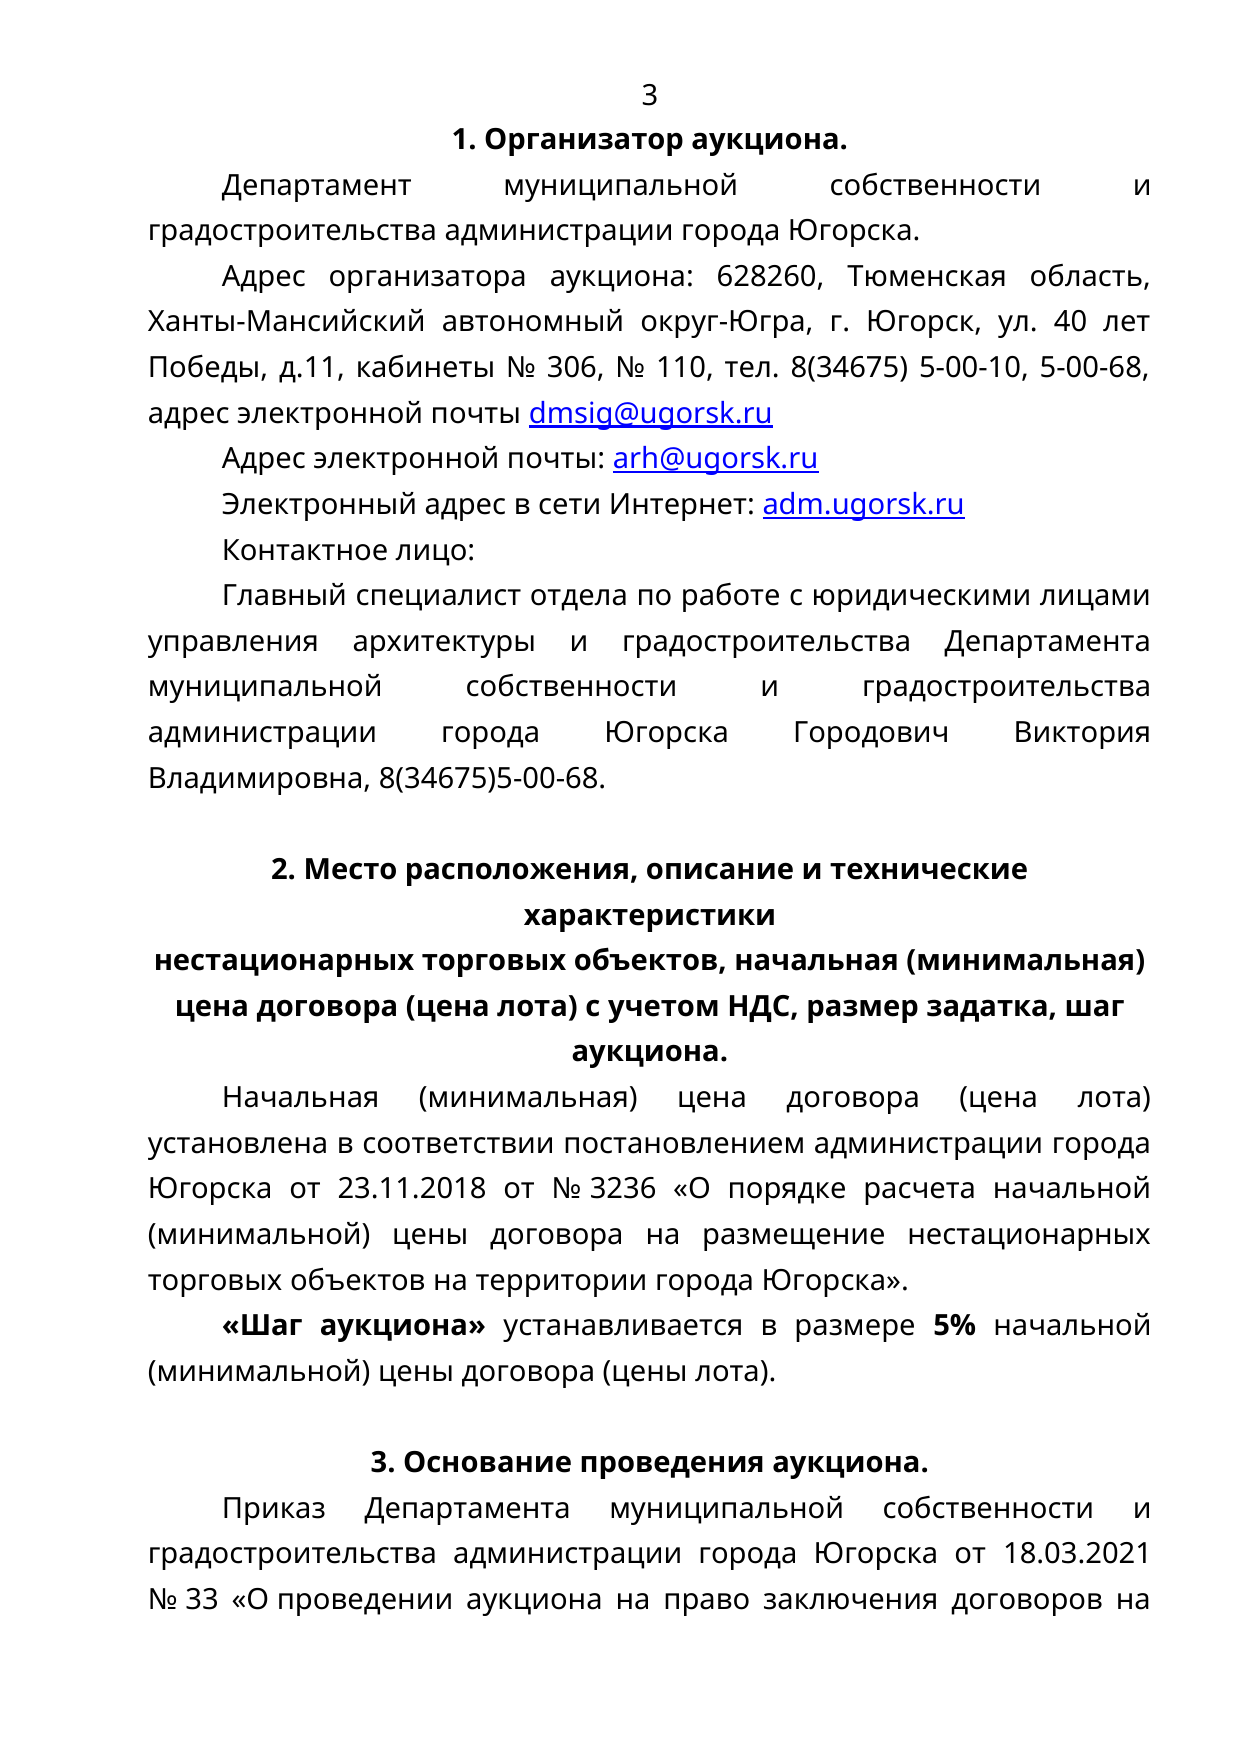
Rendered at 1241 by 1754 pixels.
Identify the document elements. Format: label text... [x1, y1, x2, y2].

text Адрес электронной почты: arh@ugorsk.ru [148, 437, 1152, 477]
text Адрес организатора аукциона: 628260, Тюменская область, Ханты-Мансийский автономный округ-Югра, г. Югорск, ул. 40 лет Победы, д.11, кабинеты № 306, № 110, тел. 8(34675) 5-00-10, 5-00-68, адрес электронной почты dmsig@ugorsk.ru [148, 255, 1152, 432]
text Электронный адрес в сети Интернет: adm.ugorsk.ru [148, 483, 1152, 523]
text Контактное лицо: [148, 529, 1152, 568]
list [148, 1487, 1152, 1618]
text 2. Место расположения, описание и технические характеристики [148, 848, 1152, 933]
list «Шаг аукциона» устанавливается в размере 5% начальной (минимальной) цены договора (цены лота). [148, 1304, 1152, 1390]
text 3. Основание проведения аукциона. [148, 1441, 1152, 1481]
list Департамент муниципальной собственности и градостроительства администрации города Югорска. [148, 164, 1152, 249]
text нестационарных торговых объектов, начальная (минимальная) цена договора (цена лота) с учетом НДС, размер задатка, шаг аукциона. [148, 939, 1152, 1070]
text 1. Организатор аукциона. [148, 118, 1152, 158]
text Главный специалист отдела по работе с юридическими лицами управления архитектуры и градостроительства Департамента муниципальной собственности и градостроительства администрации города Югорска Городович Виктория Владимировна, 8(34675)5-00-68. [148, 574, 1152, 797]
list Начальная (минимальная) цена договора (цена лота) установлена в соответствии постановлением администрации города Югорска от 23.11.2018 от № 3236 «О порядке расчета начальной (минимальной) цены договора на размещение нестационарных торговых объектов на территории города Югорска». [148, 1076, 1152, 1298]
